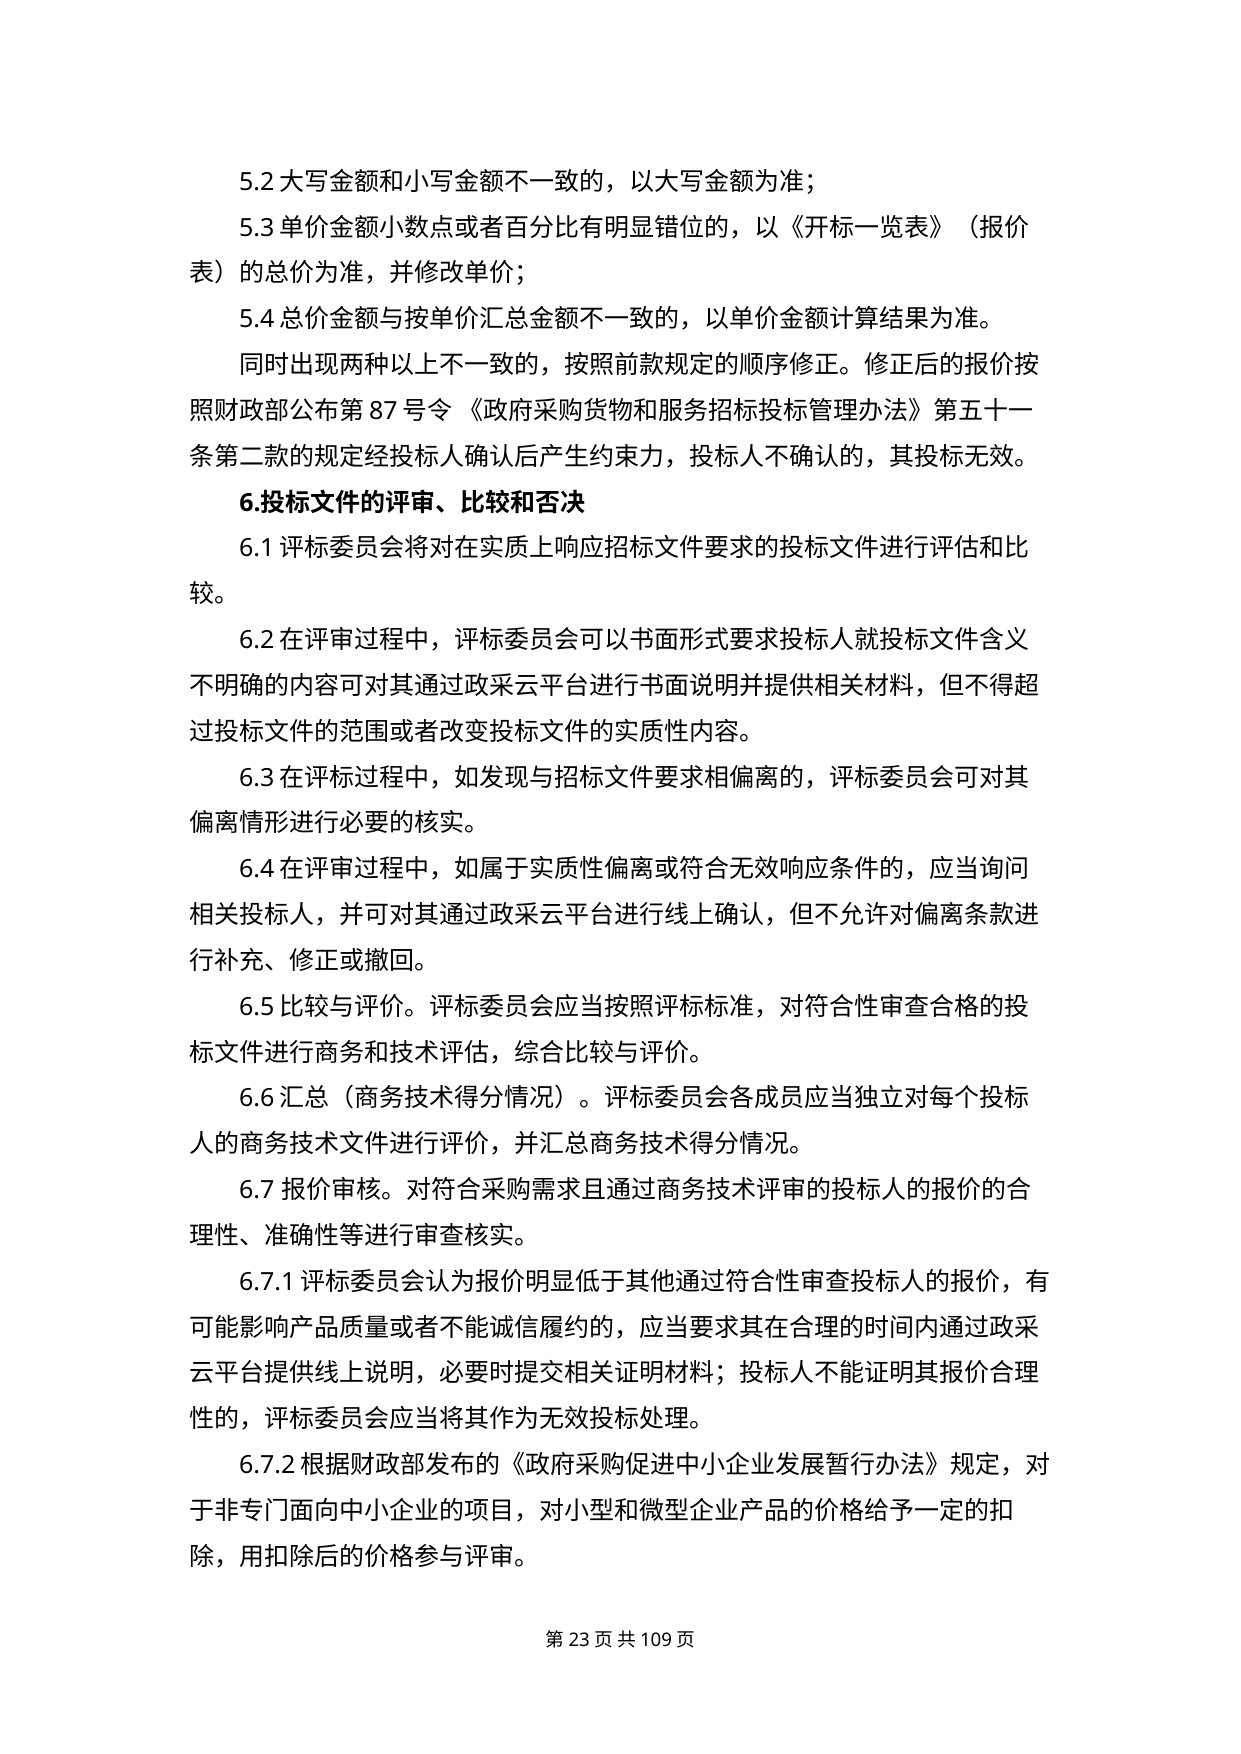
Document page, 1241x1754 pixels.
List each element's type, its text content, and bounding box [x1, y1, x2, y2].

text 6.4在评审过程中，如属于实质性偏离或符合无效响应条件的，应当询问相关投标人，并可对其通过政采云平台进行线上确认，但不允许对偏离条款进行补充、修正或撤回。 [189, 841, 1051, 978]
text 5.3单价金额小数点或者百分比有明显错位的，以《开标一览表》（报价表）的总价为准，并修改单价； [189, 199, 1051, 291]
text 6.7.1评标委员会认为报价明显低于其他通过符合性审查投标人的报价，有可能影响产品质量或者不能诚信履约的，应当要求其在合理的时间内通过政采云平台提供线上说明，必要时提交相关证明材料；投标人不能证明其报价合理性的，评标委员会应当将其作为无效投标处理。 [189, 1253, 1051, 1437]
text 6.7.2根据财政部发布的《政府采购促进中小企业发展暂行办法》规定，对于非专门面向中小企业的项目，对小型和微型企业产品的价格给予一定的扣除，用扣除后的价格参与评审。 [189, 1437, 1051, 1574]
text 6.6汇总（商务技术得分情况）。评标委员会各成员应当独立对每个投标人的商务技术文件进行评价，并汇总商务技术得分情况。 [189, 1070, 1051, 1162]
text 6.7 报价审核。对符合采购需求且通过商务技术评审的投标人的报价的合理性、准确性等进行审查核实。 [189, 1162, 1051, 1253]
text 6.2在评审过程中，评标委员会可以书面形式要求投标人就投标文件含义不明确的内容可对其通过政采云平台进行书面说明并提供相关材料，但不得超过投标文件的范围或者改变投标文件的实质性内容。 [189, 612, 1051, 749]
text 6.1评标委员会将对在实质上响应招标文件要求的投标文件进行评估和比较。 [189, 520, 1051, 612]
text 同时出现两种以上不一致的，按照前款规定的顺序修正。修正后的报价按照财政部公布第87号令 《政府采购货物和服务招标投标管理办法》第五十一条第二款的规定经投标人确认后产生约束力，投标人不确认的，其投标无效。 [189, 337, 1051, 474]
text 5.4总价金额与按单价汇总金额不一致的，以单价金额计算结果为准。 [189, 291, 1051, 337]
text 6.5比较与评价。评标委员会应当按照评标标准，对符合性审查合格的投标文件进行商务和技术评估，综合比较与评价。 [189, 978, 1051, 1070]
text 6.投标文件的评审、比较和否决 [189, 474, 1051, 520]
text 5.2大写金额和小写金额不一致的，以大写金额为准； [189, 153, 1051, 199]
text 6.3在评标过程中，如发现与招标文件要求相偏离的，评标委员会可对其偏离情形进行必要的核实。 [189, 749, 1051, 841]
